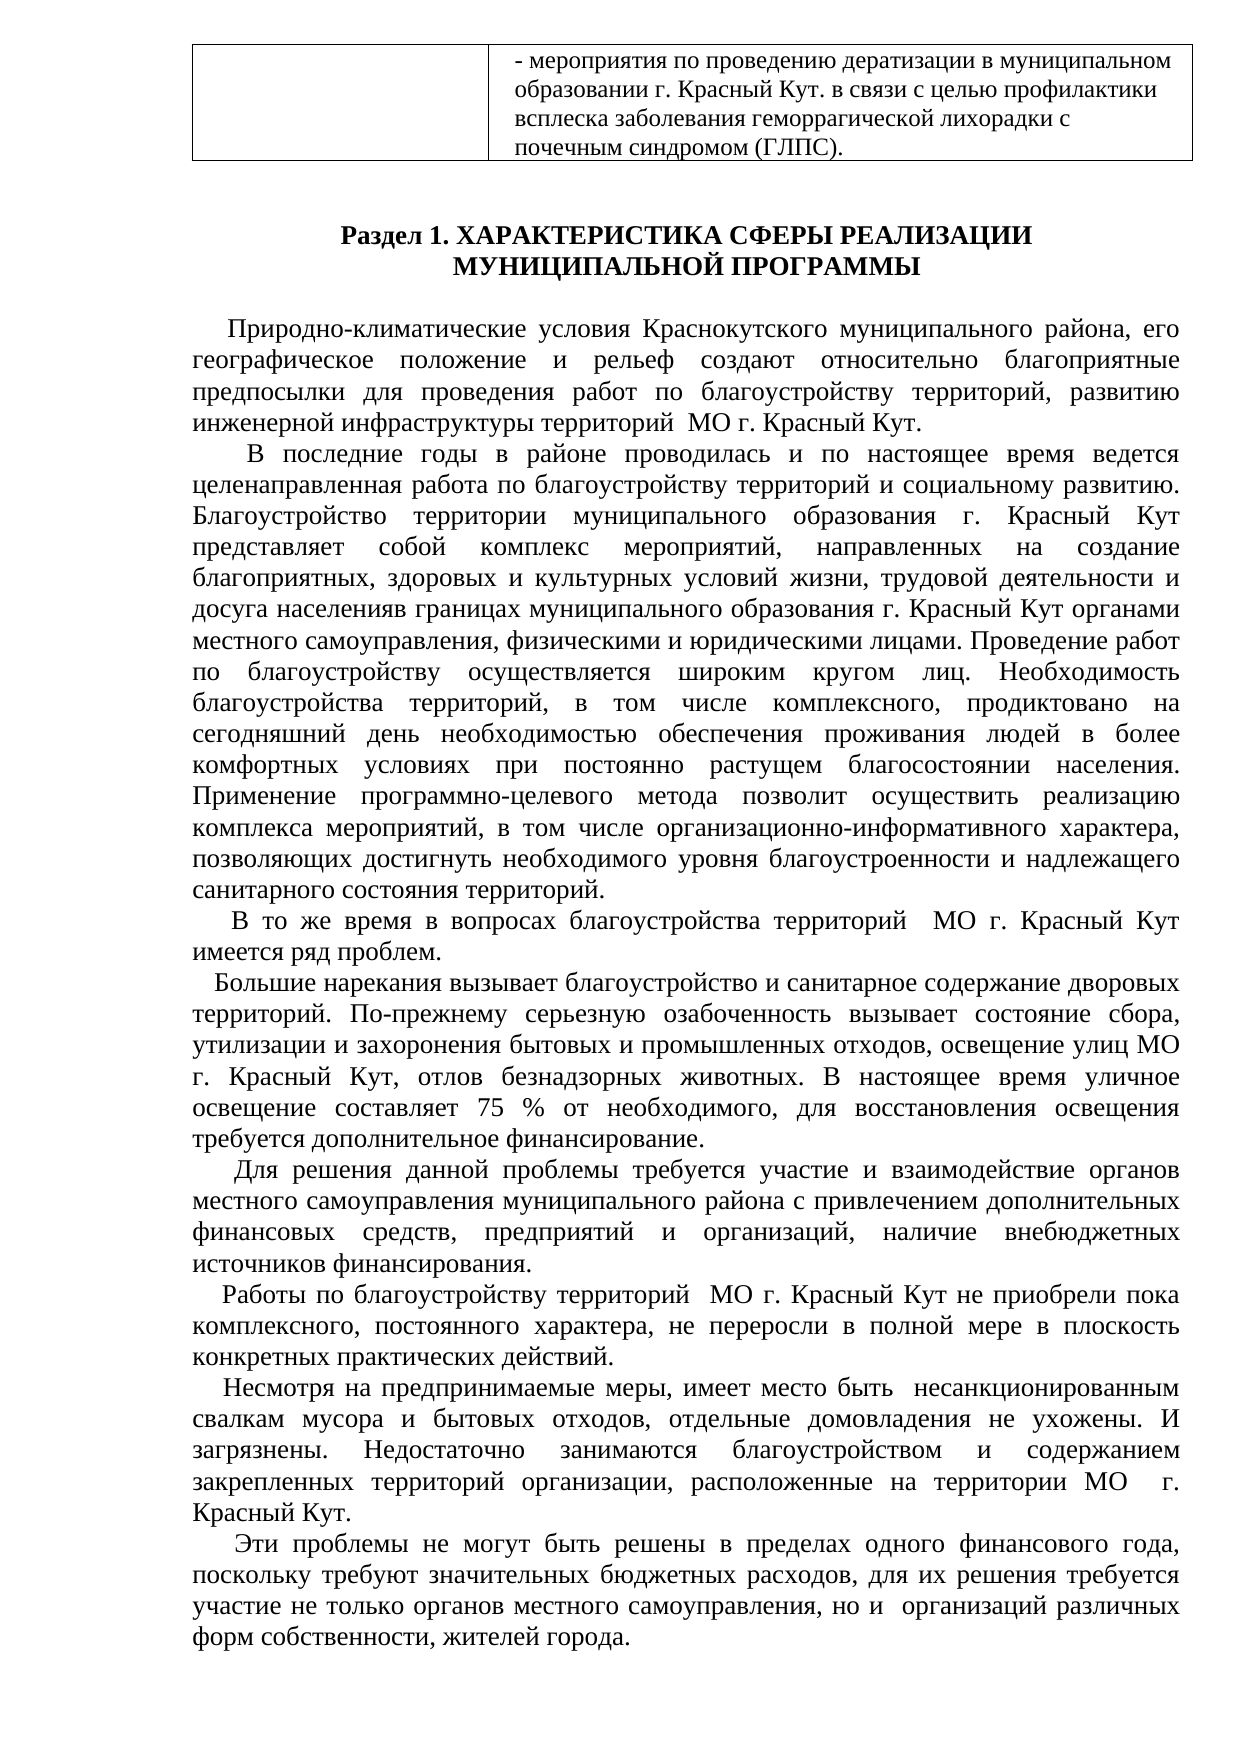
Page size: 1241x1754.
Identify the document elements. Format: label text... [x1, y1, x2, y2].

text Для решения данной проблемы требуется участие и взаимодействие органов местного самоуправления муниципального района с привлечением дополнительных финансовых средств, предприятий и организаций, наличие внебюджетных источников финансирования. [192, 1153, 1181, 1278]
text Раздел 1. ХАРАКТЕРИСТИКА СФЕРЫ РЕАЛИЗАЦИИ [192, 219, 1181, 250]
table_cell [489, 45, 1192, 160]
text Работы по благоустройству территорий МО г. Красный Кут не приобрели пока комплексного, постоянного характера, не переросли в полной мере в плоскость конкретных практических действий. [192, 1278, 1181, 1371]
text В последние годы в районе проводилась и по настоящее время ведется целенаправленная работа по благоустройству территорий и социальному развитию. Благоустройство территории муниципального образования г. Красный Кут представляет собой комплекс мероприятий, направленных на создание благоприятных, здоровых и культурных условий жизни, трудовой деятельности и досуга населенияв границах муниципального образования г. Красный Кут органами местного самоуправления, физическими и юридическими лицами. Проведение работ по благоустройству осуществляется широким кругом лиц. Необходимость благоустройства территорий, в том числе комплексного, продиктовано на сегодняшний день необходимостью обеспечения проживания людей в более комфортных условиях при постоянно растущем благосостоянии населения. Применение программно-целевого метода позволит осуществить реализацию комплекса мероприятий, в том числе организационно-информативного характера, позволяющих достигнуть необходимого уровня благоустроенности и надлежащего санитарного состояния территорий. [192, 437, 1181, 904]
text МУНИЦИПАЛЬНОЙ ПРОГРАММЫ [192, 250, 1181, 281]
text Эти проблемы не могут быть решены в пределах одного финансового года, поскольку требуют значительных бюджетных расходов, для их решения требуется участие не только органов местного самоуправления, но и организаций различных форм собственности, жителей города. [192, 1527, 1181, 1652]
text Несмотря на предпринимаемые меры, имеет место быть несанкционированным свалкам мусора и бытовых отходов, отдельные домовладения не ухожены. И загрязнены. Недостаточно занимаются благоустройством и содержанием закрепленных территорий организации, расположенные на территории МО г. Красный Кут. [192, 1371, 1181, 1527]
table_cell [193, 45, 488, 160]
text Большие нарекания вызывает благоустройство и санитарное содержание дворовых территорий. По-прежнему серьезную озабоченность вызывает состояние сбора, утилизации и захоронения бытовых и промышленных отходов, освещение улиц МО г. Красный Кут, отлов безнадзорных животных. В настоящее время уличное освещение составляет 75 % от необходимого, для восстановления освещения требуется дополнительное финансирование. [192, 966, 1181, 1153]
text В то же время в вопросах благоустройства территорий МО г. Красный Кут имеется ряд проблем. [192, 904, 1181, 966]
text Природно-климатические условия Краснокутского муниципального района, его географическое положение и рельеф создают относительно благоприятные предпосылки для проведения работ по благоустройству территорий, развитию инженерной инфраструктуры территорий МО г. Красный Кут. [192, 312, 1181, 437]
